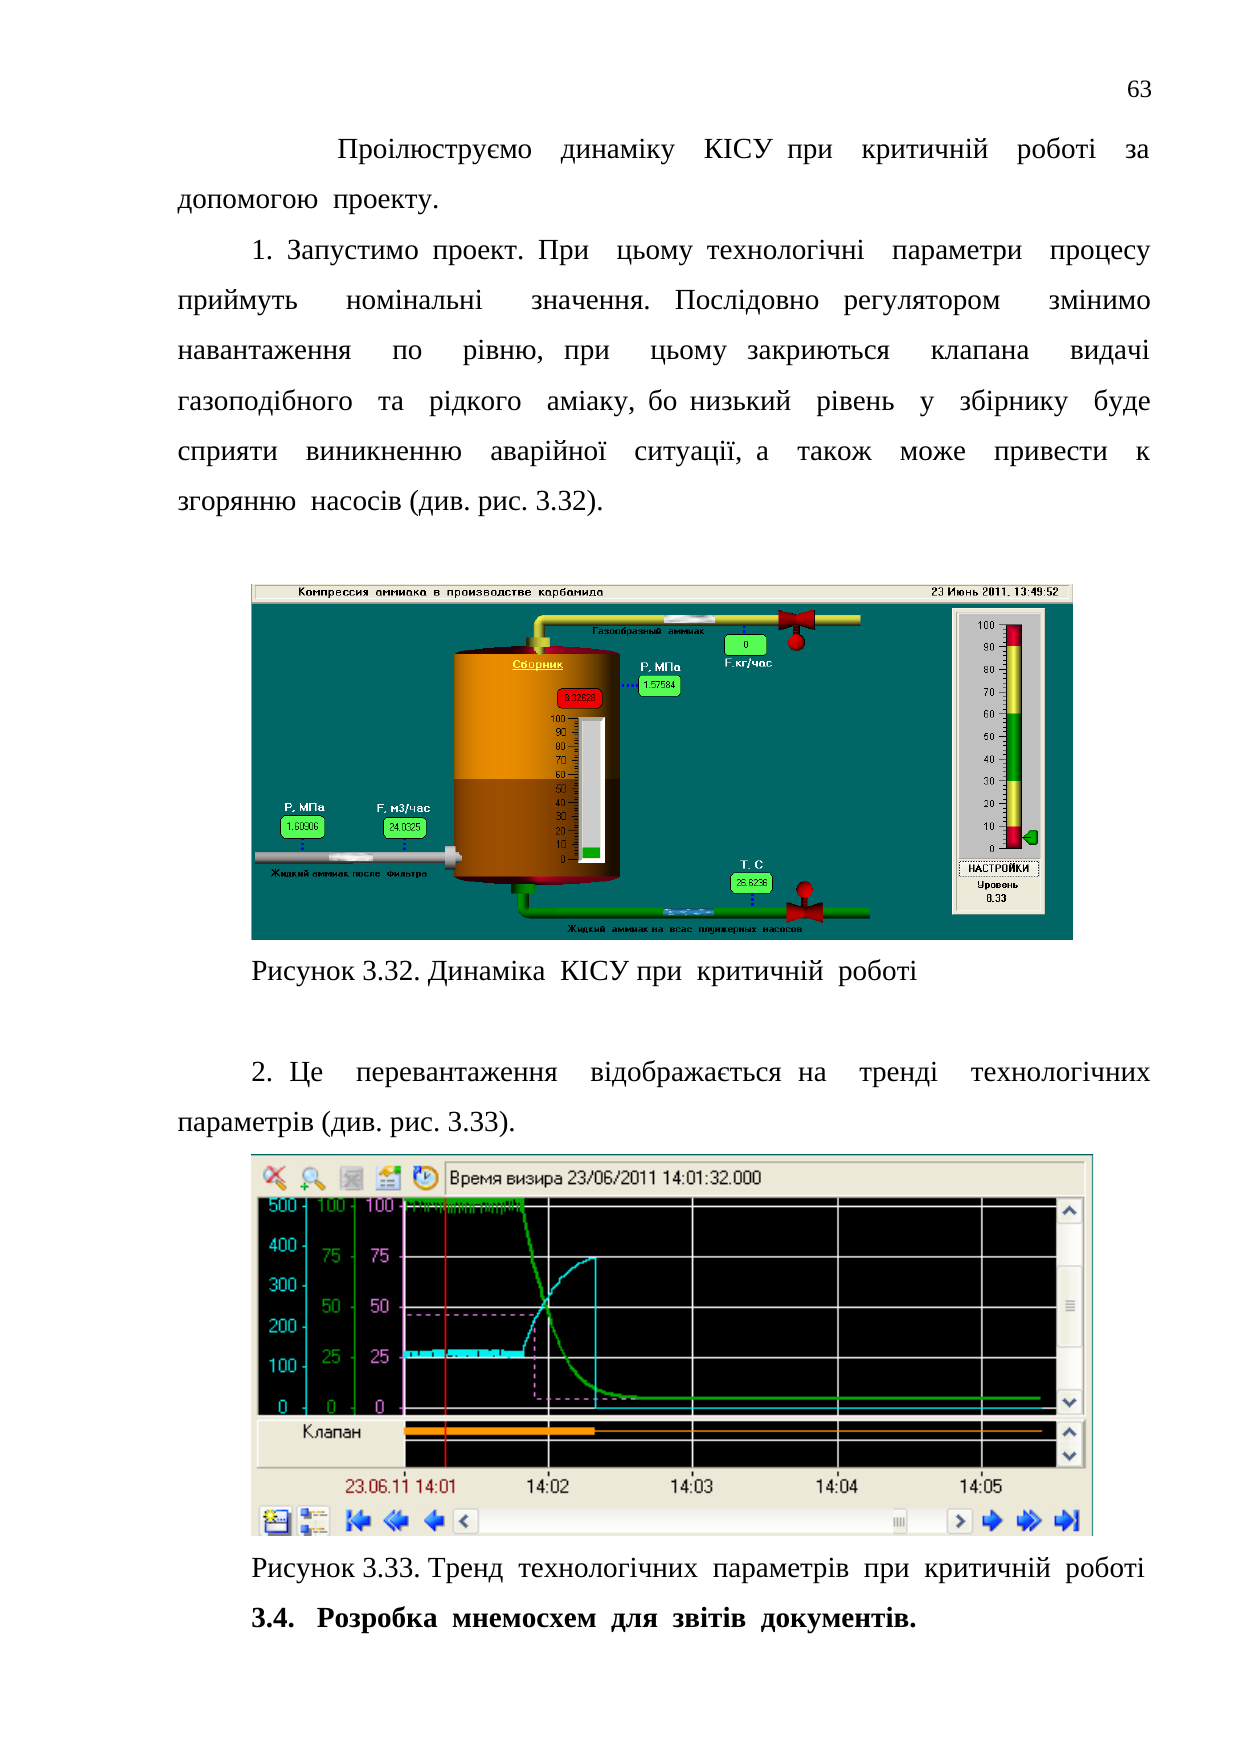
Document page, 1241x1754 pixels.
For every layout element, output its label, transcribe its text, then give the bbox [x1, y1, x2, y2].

text Рисунок 3.33. Тренд технологічних параметрів при критичній роботі [177, 1550, 1152, 1583]
text Рисунок 3.32. Динаміка КІСУ при критичній роботі [177, 953, 1152, 987]
picture [251, 584, 1073, 940]
text Проілюструємо динаміку КІСУ при критичній роботі за допомогою проекту. [177, 131, 1152, 215]
picture [251, 1154, 1094, 1536]
text 1. Запустимо проект. При цьому технологічні параметри процесу приймуть номінальні значення. Послідовно регулятором змінимо навантаження по рівню, при цьому закриються клапана видачі газоподібного та рідкого аміаку, бо низький рівень у збірнику буде сприяти виникненню аварійної ситуації, а також може привести к згорянню насосів (див. рис. 3.32). [177, 232, 1152, 517]
text 3.4. Розробка мнемосхем для звітів документів. [177, 1600, 1152, 1634]
text 2. Це перевантаження відображається на тренді технологічних параметрів (див. рис. 3.33). [177, 1054, 1152, 1138]
